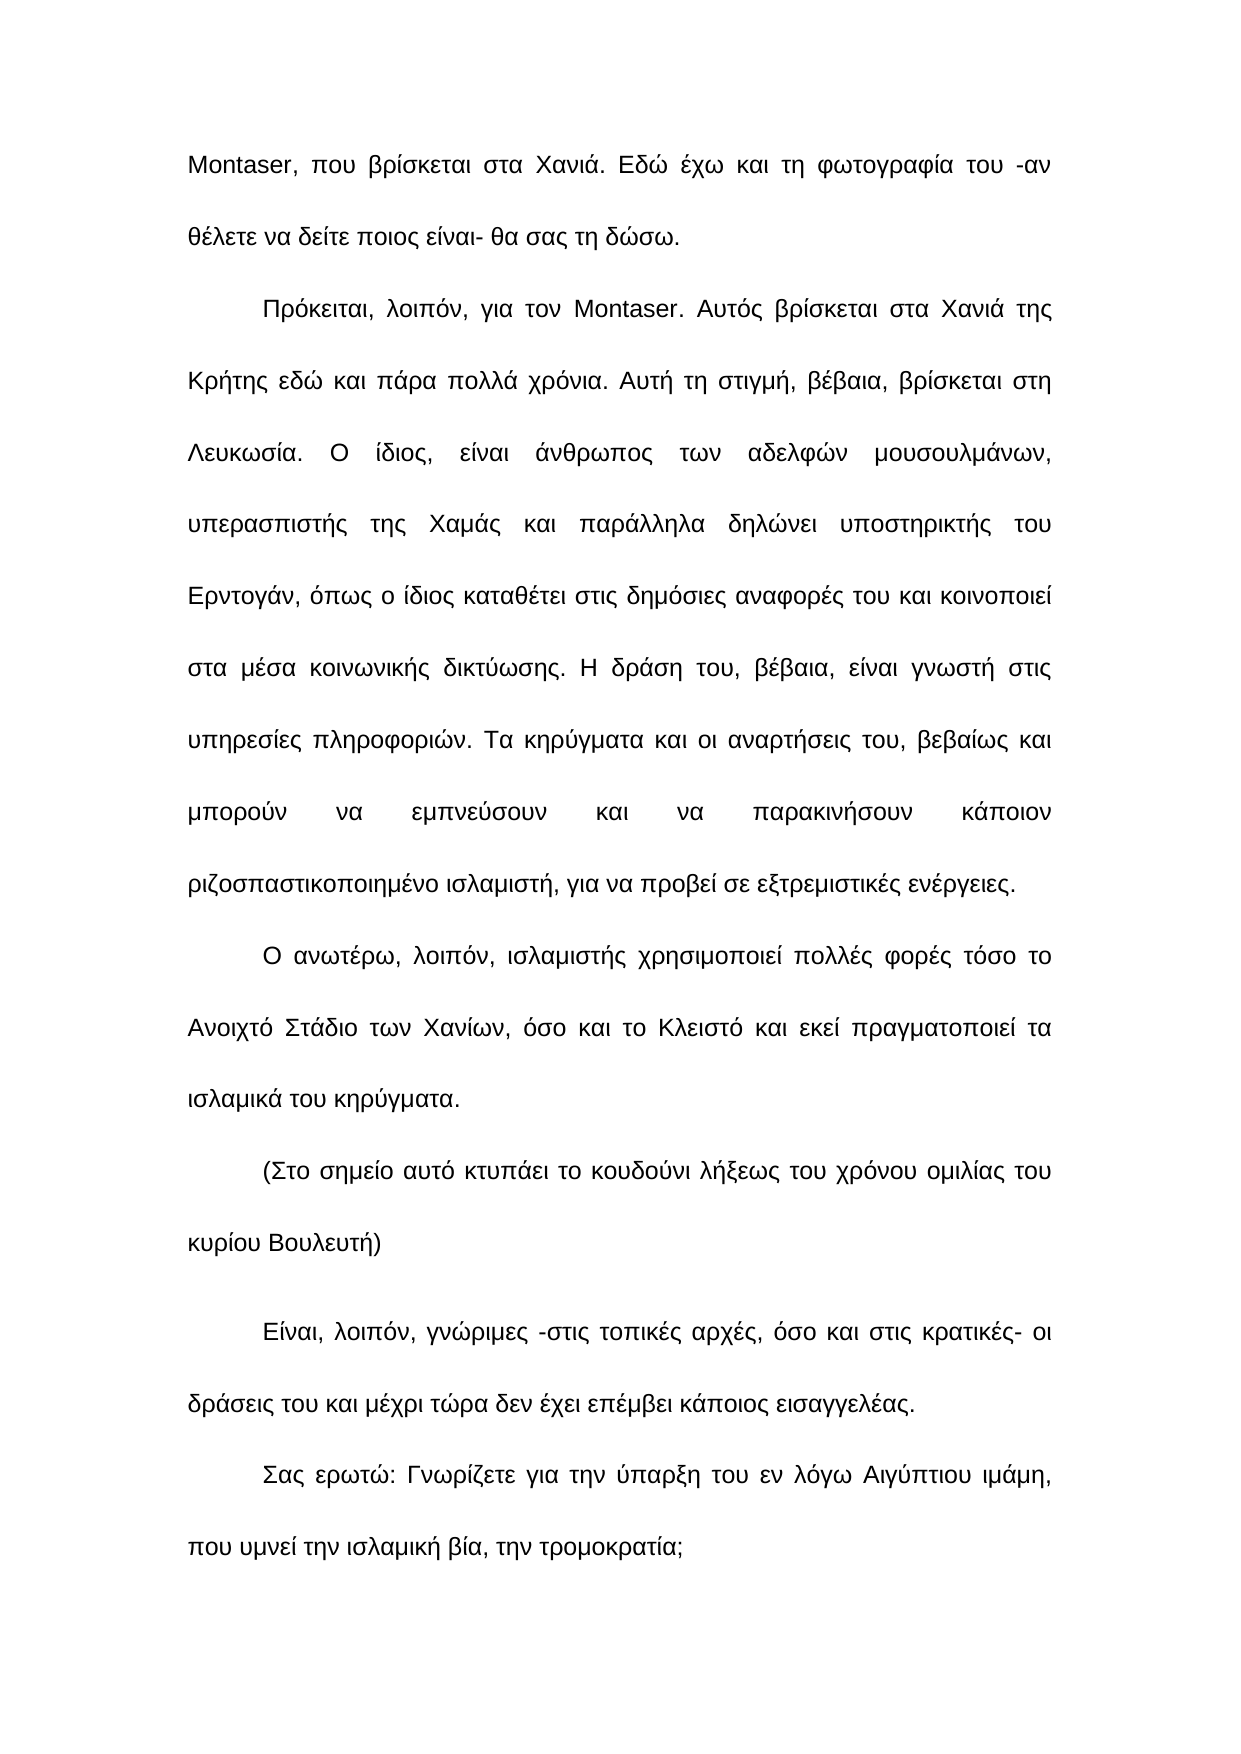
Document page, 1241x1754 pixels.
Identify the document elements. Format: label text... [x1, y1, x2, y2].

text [187, 150, 1053, 251]
text (Στο σημείο αυτό κτυπάει το κουδούνι λήξεως του χρόνου ομιλίας του κυρίου Βουλευτή) [187, 1156, 1053, 1257]
text Σας ερωτώ: Γνωρίζετε για την ύπαρξη του εν λόγω Αιγύπτιου ιμάμη, που υμνεί την ισλαμική βία, την τρομοκρατία; [187, 1460, 1053, 1561]
text Ο ανωτέρω, λοιπόν, ισλαμιστής χρησιμοποιεί πολλές φορές τόσο το Ανοιχτό Στάδιο των Χανίων, όσο και το Κλειστό και εκεί πραγματοποιεί τα ισλαμικά του κηρύγματα. [187, 941, 1053, 1113]
text Είναι, λοιπόν, γνώριμες -στις τοπικές αρχές, όσο και στις κρατικές- οι δράσεις του και μέχρι τώρα δεν έχει επέμβει κάποιος εισαγγελέας. [187, 1317, 1053, 1417]
text Πρόκειται, λοιπόν, για τον Montaser. Αυτός βρίσκεται στα Χανιά της Κρήτης εδώ και πάρα πολλά χρόνια. Αυτή τη στιγμή, βέβαια, βρίσκεται στη Λευκωσία. Ο ίδιος, είναι άνθρωπος των αδελφών μουσουλμάνων, υπερασπιστής της Χαμάς και παράλληλα δηλώνει υποστηρικτής του Ερντογάν, όπως ο ίδιος καταθέτει στις δημόσιες αναφορές του και κοινοποιεί στα μέσα κοινωνικής δικτύωσης. Η δράση του, βέβαια, είναι γνωστή στις υπηρεσίες πληροφοριών. Τα κηρύγματα και οι αναρτήσεις του, βεβαίως και μπορούν να εμπνεύσουν και να παρακινήσουν κάποιον ριζοσπαστικοποιημένο ισλαμιστή, για να προβεί σε εξτρεμιστικές ενέργειες. [187, 294, 1053, 897]
